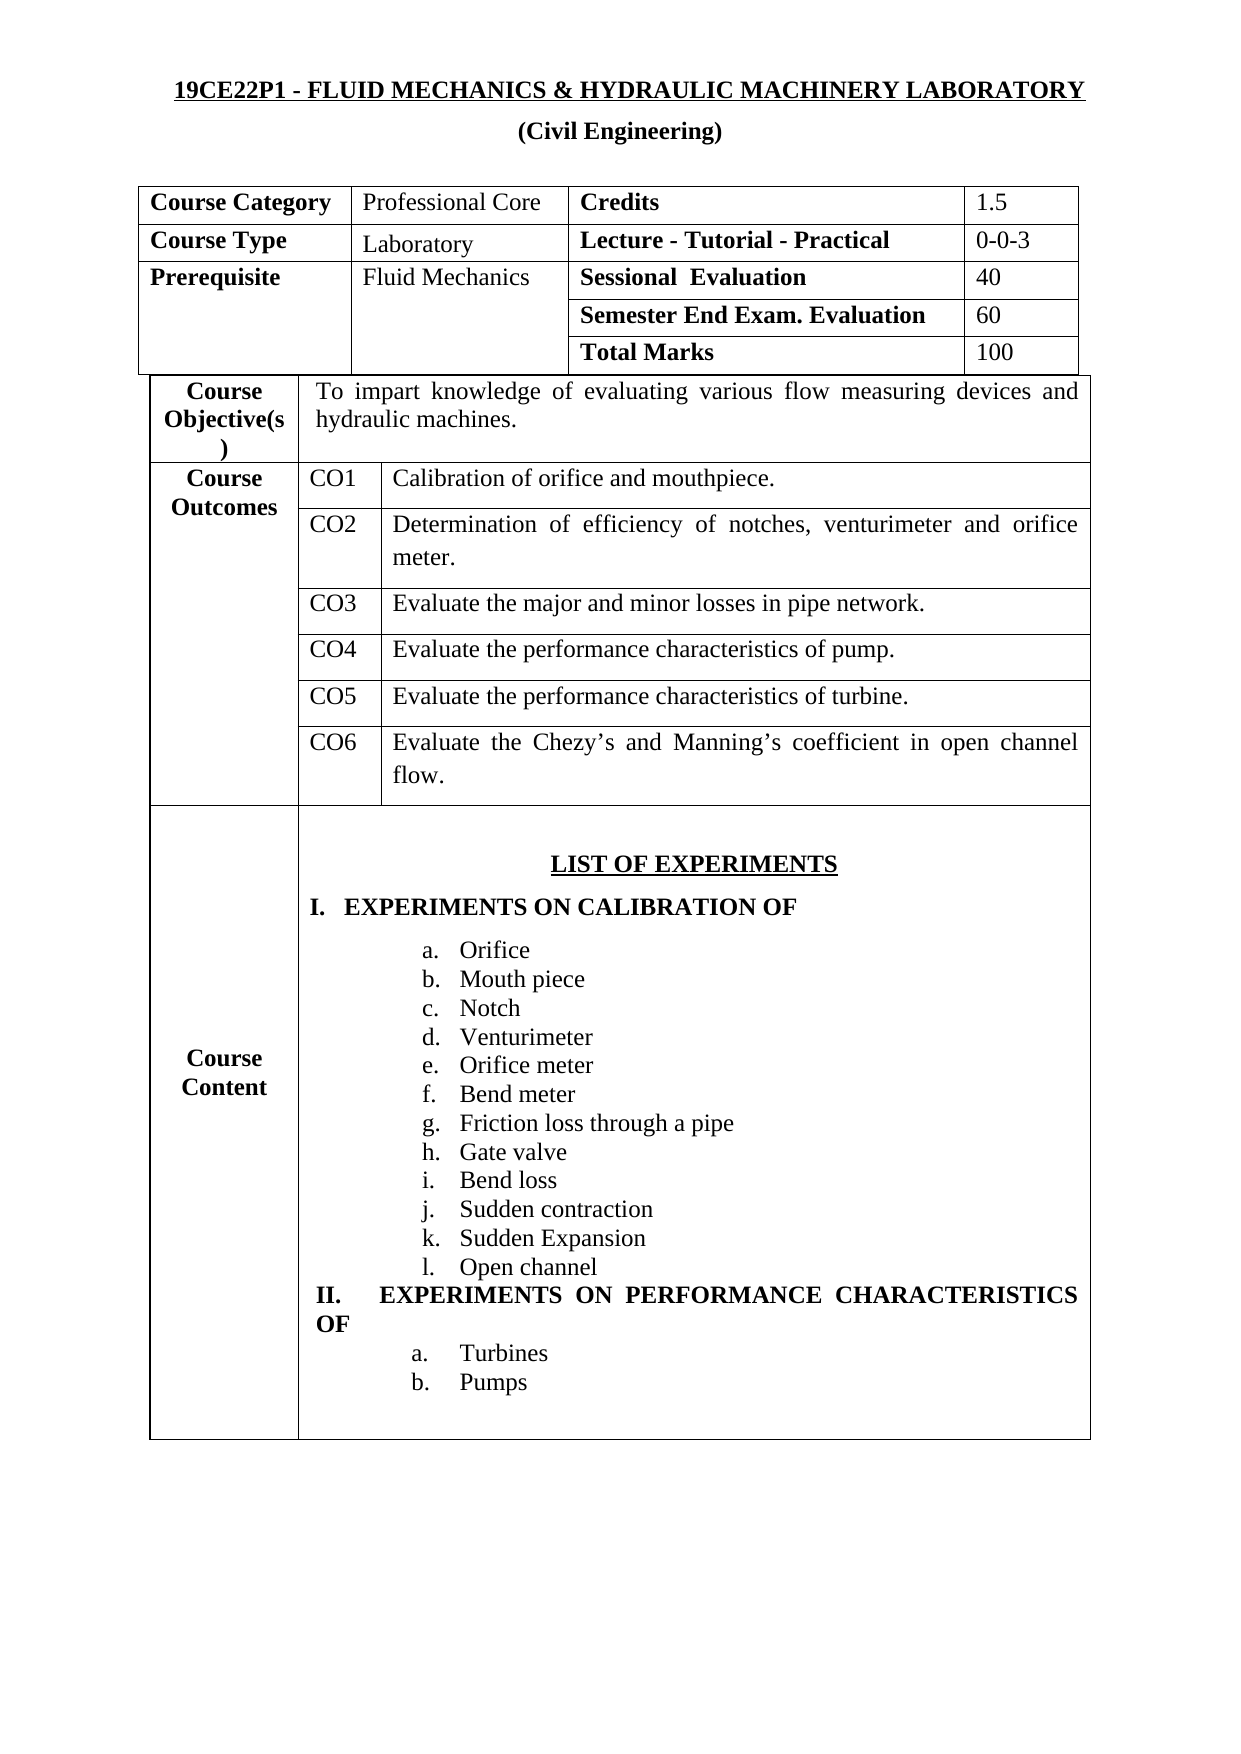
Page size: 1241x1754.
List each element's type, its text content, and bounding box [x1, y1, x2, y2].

table_cell Sessional Evaluation [569, 262, 964, 299]
table_cell Calibration of orifice and mouthpiece. [382, 463, 1090, 508]
table_cell Fluid Mechanics [352, 262, 568, 374]
table_cell Prerequisite [139, 262, 351, 374]
table_header Professional Core [352, 187, 568, 224]
table_header To impart knowledge of evaluating various flow measuring devices and hydraulic machines. [299, 376, 1090, 462]
table_cell Course Outcomes [151, 463, 298, 805]
text (Civil Engineering) [150, 116, 1090, 145]
table_cell Determination of efficiency of notches, venturimeter and orifice meter. [382, 509, 1090, 587]
table_cell Evaluate the performance characteristics of turbine. [382, 681, 1090, 726]
table_cell 0-0-3 [965, 225, 1078, 261]
table_cell Course Content [151, 806, 298, 1438]
table_cell 40 [965, 262, 1078, 299]
table_cell 100 [965, 337, 1078, 374]
table_cell CO4 [299, 635, 381, 680]
table_cell CO6 [299, 727, 381, 805]
table_cell Semester End Exam. Evaluation [569, 300, 964, 336]
table_cell Course Type [139, 225, 351, 261]
table_cell CO2 [299, 509, 381, 587]
table_header Credits [569, 187, 964, 224]
table_cell Total Marks [569, 337, 964, 374]
table_cell Lecture - Tutorial - Practical [569, 225, 964, 261]
table_cell LIST OF EXPERIMENTS I. EXPERIMENTS ON CALIBRATION OF Orifice Mouth piece Notch Venturimeter Orifice meter Bend meter Friction loss through a pipe Gate valve Bend loss Sudden contraction Sudden Expansion Open channel II. EXPERIMENTS ON PERFORMANCE CHARACTERISTICS OF Turbines Pumps [299, 806, 1090, 1438]
table_cell CO3 [299, 589, 381, 633]
table_header 1.5 [965, 187, 1078, 224]
table_cell 60 [965, 300, 1078, 336]
table_cell CO1 [299, 463, 381, 508]
table_cell CO5 [299, 681, 381, 726]
table_cell Evaluate the performance characteristics of pump. [382, 635, 1090, 680]
text 19CE22P1 - FLUID MECHANICS & HYDRAULIC MACHINERY LABORATORY [150, 75, 1109, 104]
table_cell Laboratory [352, 225, 568, 261]
table_cell Evaluate the major and minor losses in pipe network. [382, 589, 1090, 633]
table_cell Evaluate the Chezy’s and Manning’s coefficient in open channel flow. [382, 727, 1090, 805]
table_header Course Category [139, 187, 351, 224]
table_header Course Objective(s) [151, 376, 298, 462]
